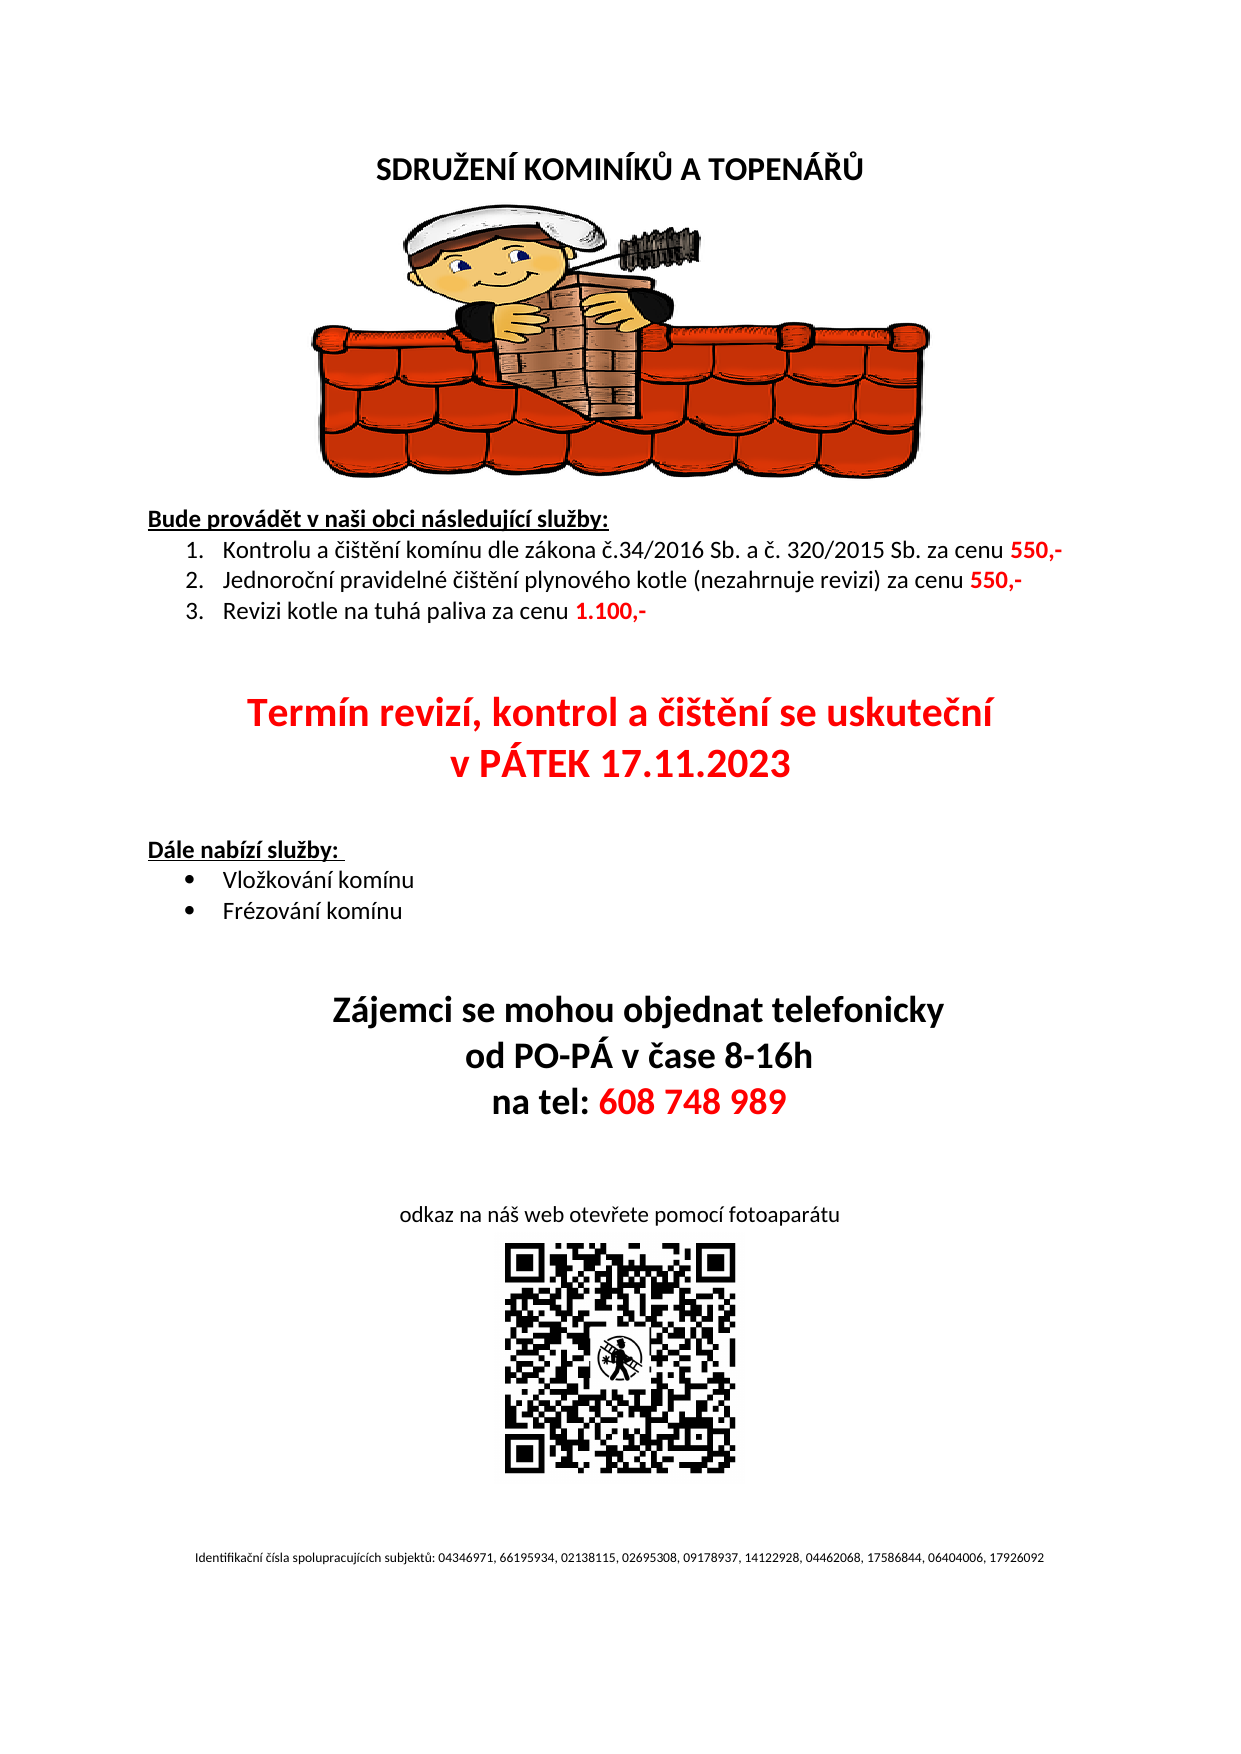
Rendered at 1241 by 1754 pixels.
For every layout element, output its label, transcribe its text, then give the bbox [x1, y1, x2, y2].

text Identifikační čísla spolupracujících subjektů: 04346971, 66195934, 02138115, 02695308, 09178937, 14122928, 04462068, 17586844, 06404006, 17926092 [148, 1549, 1093, 1566]
list Vložkování komínu [185, 864, 1093, 895]
text Bude provádět v naši obci následující služby: [148, 503, 1093, 534]
text Dále nabízí služby: [148, 834, 1093, 864]
text odkaz na náš web otevřete pomocí fotoaparátu [148, 1200, 1093, 1228]
list Frézování komínu [185, 895, 1093, 925]
text SDRUŽENÍ KOMINÍKŮ A TOPENÁŘŮ [148, 148, 1093, 188]
text v PÁTEK 17.11.2023 [148, 737, 1093, 788]
list Kontrolu a čištění komínu dle zákona č.34/2016 Sb. a č. 320/2015 Sb. za cenu 550,- [185, 534, 1093, 564]
text Zájemci se mohou objednat telefonicky [185, 986, 1093, 1032]
picture [206, 188, 1035, 504]
text na tel: 608 748 989 [185, 1078, 1093, 1124]
text Termín revizí, kontrol a čištění se uskuteční [148, 686, 1093, 737]
list Jednoroční pravidelné čištění plynového kotle (nezahrnuje revizi) za cenu 550,- [185, 564, 1093, 595]
list Revizi kotle na tuhá paliva za cenu 1.100,- [185, 595, 1093, 625]
picture [494, 1232, 746, 1484]
text od PO-PÁ v čase 8-16h [185, 1032, 1093, 1078]
